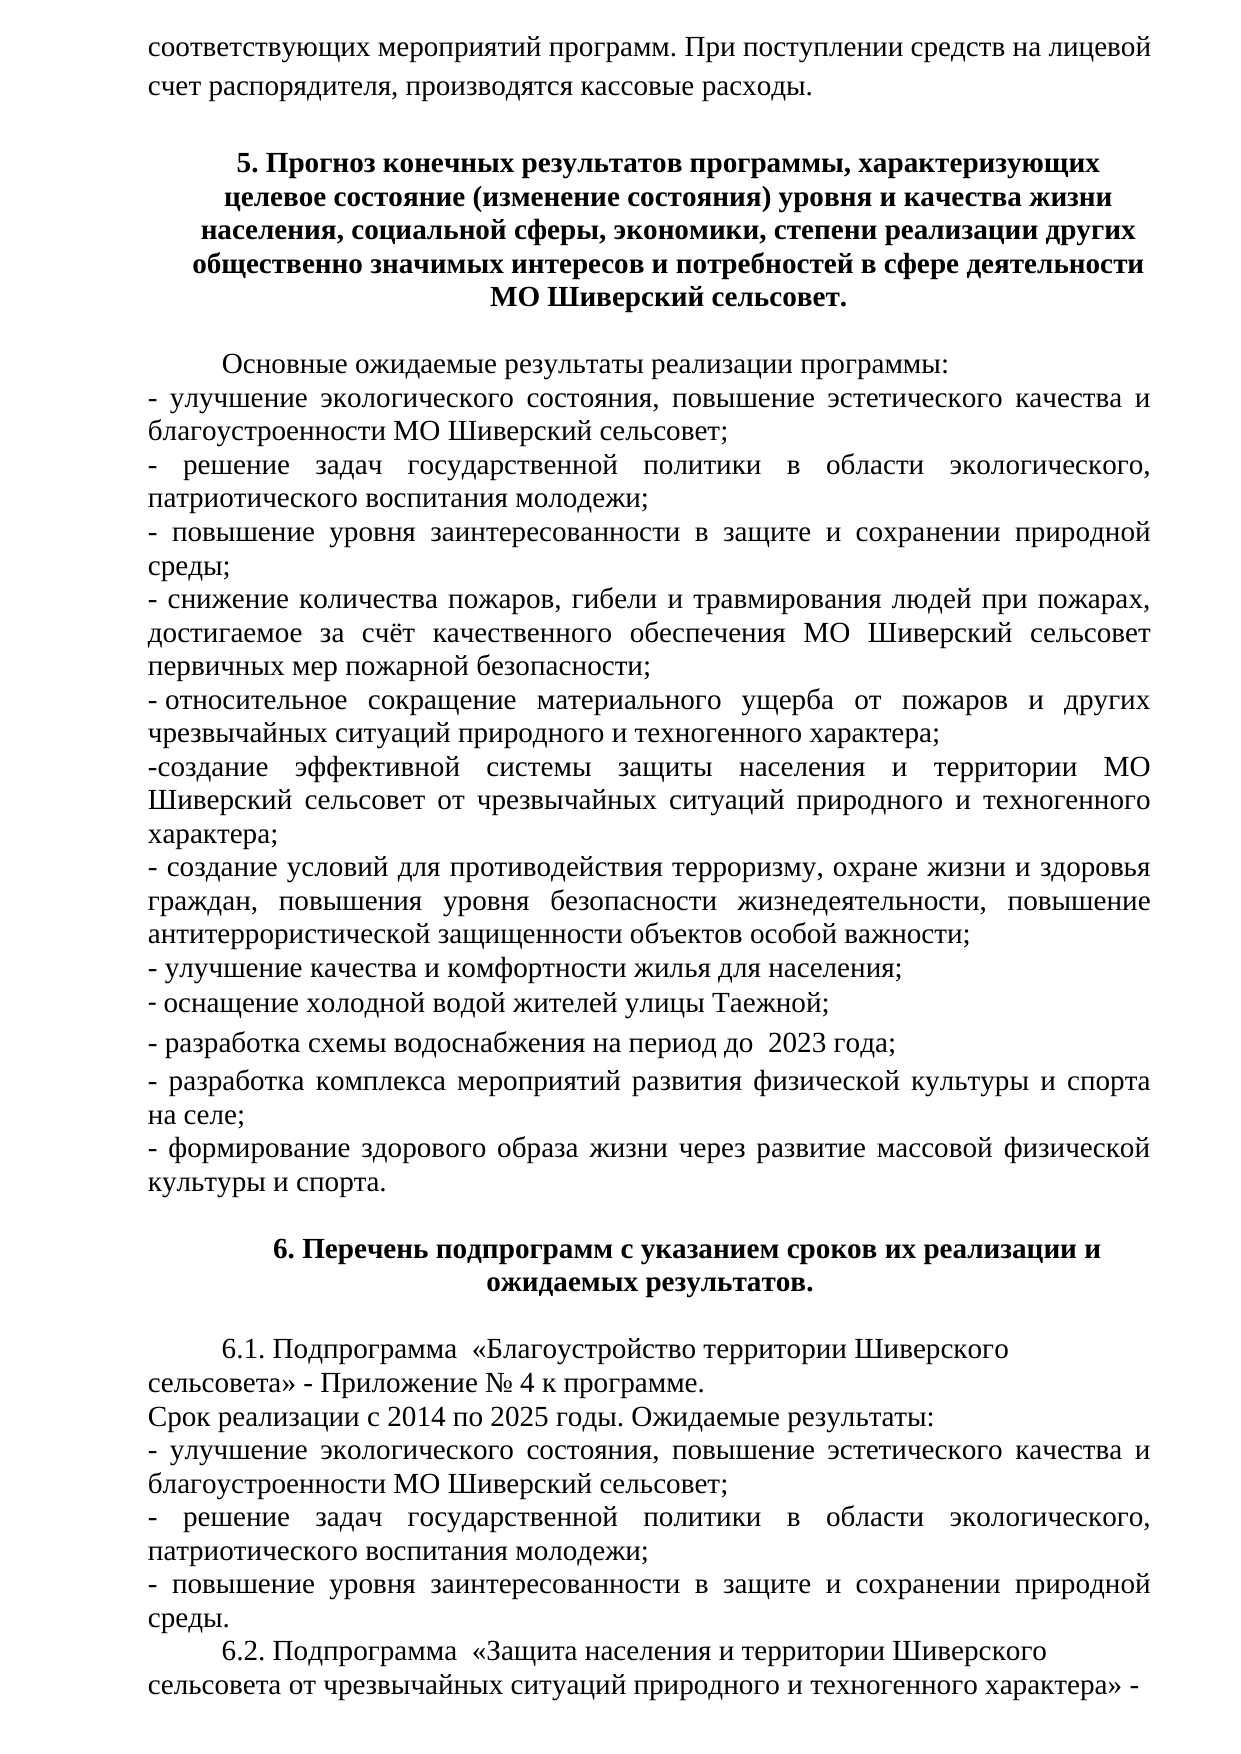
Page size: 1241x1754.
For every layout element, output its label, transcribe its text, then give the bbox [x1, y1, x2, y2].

text - разработка комплекса мероприятий развития физической культуры и спорта на селе; [148, 1063, 1152, 1130]
text 6. Перечень подпрограмм с указанием сроков их реализации и ожидаемых результатов. [148, 1231, 1152, 1298]
text - оснащение холодной водой жителей улицы Таежной; [148, 984, 1152, 1019]
text - улучшение экологического состояния, повышение эстетического качества и благоустроенности МО Шиверский сельсовет; [148, 380, 1152, 447]
text - повышение уровня заинтересованности в защите и сохранении природной среды. [148, 1566, 1152, 1633]
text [148, 29, 1152, 102]
text - улучшение экологического состояния, повышение эстетического качества и благоустроенности МО Шиверский сельсовет; [148, 1432, 1152, 1499]
text - решение задач государственной политики в области экологического, патриотического воспитания молодежи; [148, 1499, 1152, 1566]
text 6.1. Подпрограмма «Благоустройство территории Шиверского сельсовета» - Приложение № 4 к программе. [148, 1332, 1152, 1399]
text - создание условий для противодействия терроризму, охране жизни и здоровья граждан, повышения уровня безопасности жизнедеятельности, повышение антитеррористической защищенности объектов особой важности; [148, 849, 1152, 950]
text -создание эффективной системы защиты населения и территории МО Шиверский сельсовет от чрезвычайных ситуаций природного и техногенного характера; [148, 749, 1152, 849]
text - разработка схемы водоснабжения на период до 2023 года; [148, 1025, 1152, 1058]
text - формирование здорового образа жизни через развитие массовой физической культуры и спорта. [148, 1130, 1152, 1197]
text - относительное сокращение материального ущерба от пожаров и других чрезвычайных ситуаций природного и техногенного характера; [148, 682, 1152, 749]
text - решение задач государственной политики в области экологического, патриотического воспитания молодежи; [148, 447, 1152, 514]
text - повышение уровня заинтересованности в защите и сохранении природной среды; [148, 514, 1152, 581]
text - снижение количества пожаров, гибели и травмирования людей при пожарах, достигаемое за счёт качественного обеспечения МО Шиверский сельсовет первичных мер пожарной безопасности; [148, 581, 1152, 682]
text Срок реализации с 2014 по 2025 годы. Ожидаемые результаты: [148, 1399, 1152, 1432]
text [148, 1633, 1152, 1701]
text Основные ожидаемые результаты реализации программы: [148, 346, 1152, 380]
text 5. Прогноз конечных результатов программы, характеризующих целевое состояние (изменение состояния) уровня и качества жизни населения, социальной сферы, экономики, степени реализации других общественно значимых интересов и потребностей в сфере деятельности МО Шиверский сельсовет. [185, 145, 1152, 313]
text - улучшение качества и комфортности жилья для населения; [148, 950, 1152, 984]
